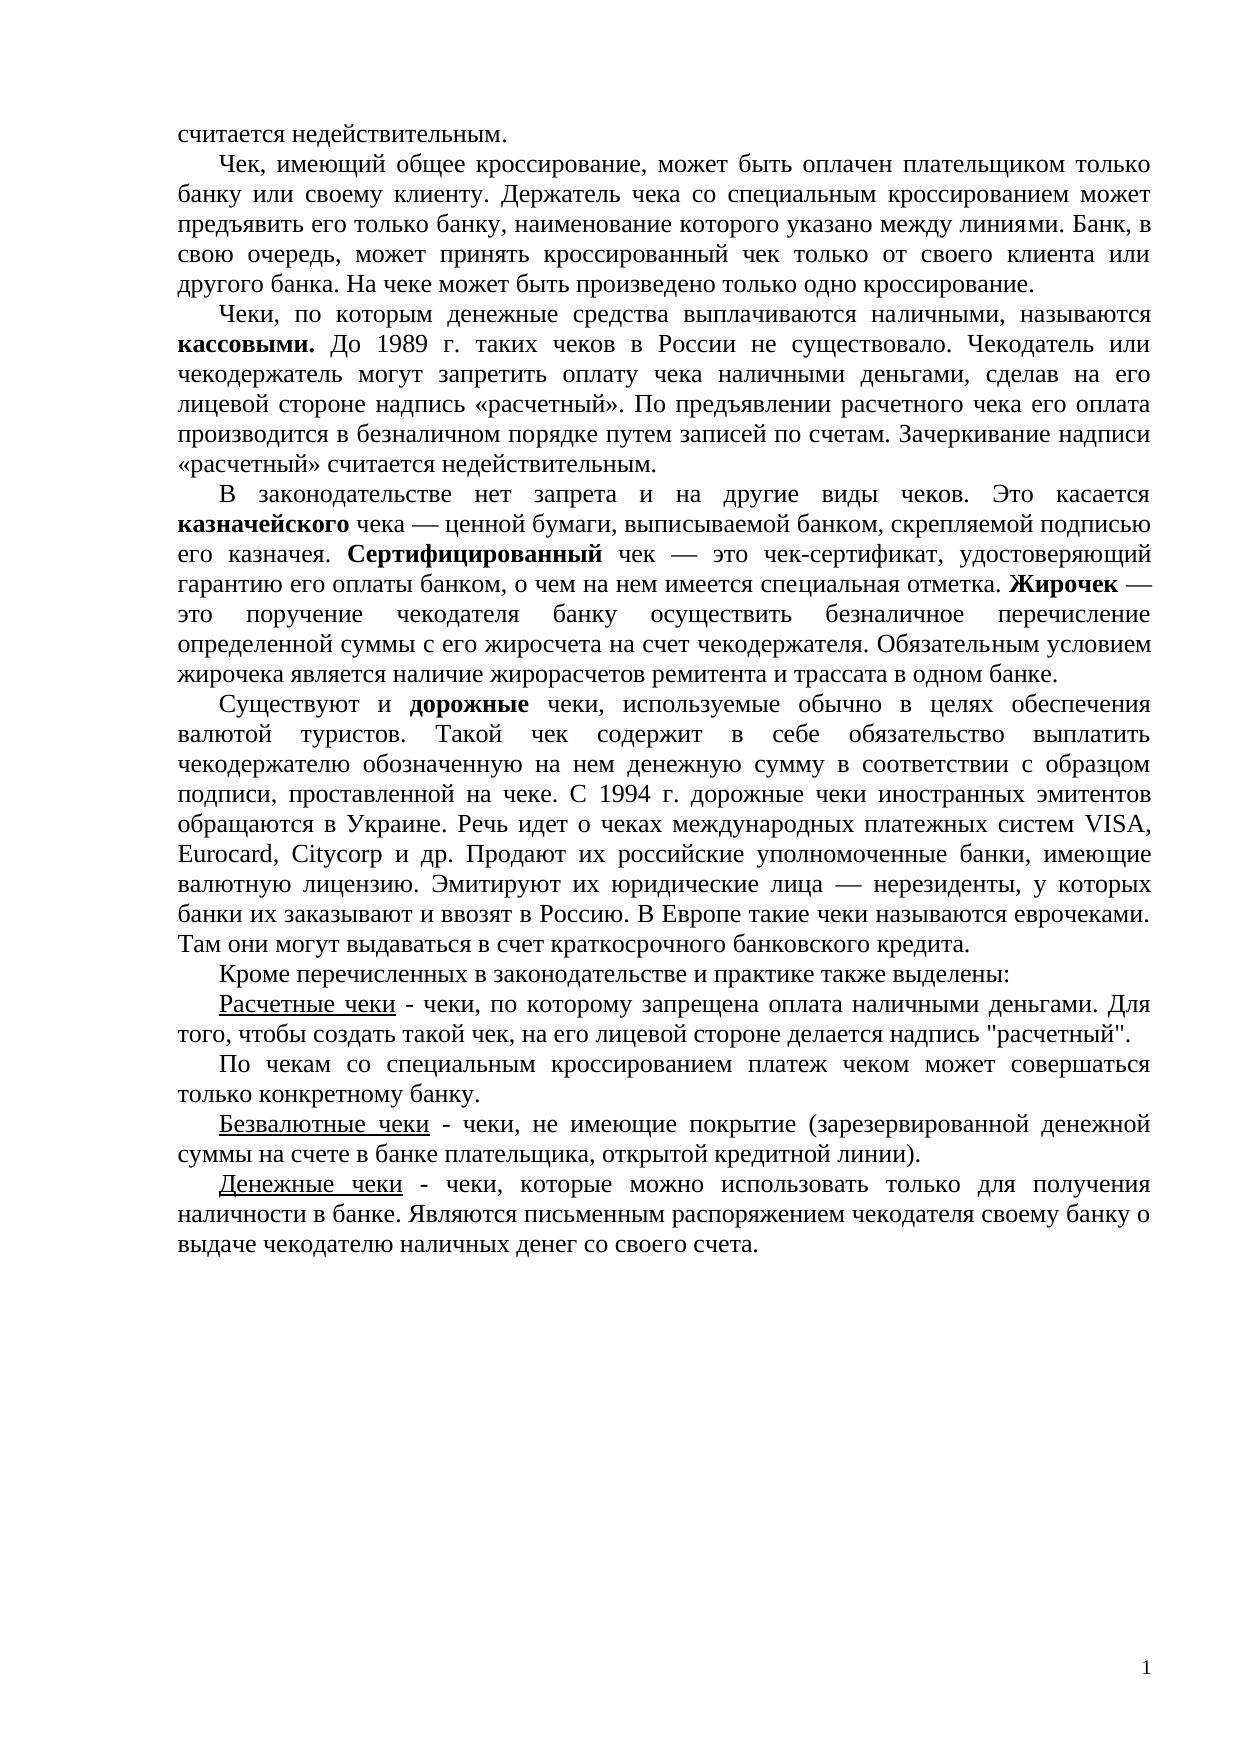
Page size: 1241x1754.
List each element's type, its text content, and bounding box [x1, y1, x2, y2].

text Кроме перечисленных в законодательстве и практике также выделены: [177, 958, 1152, 988]
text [177, 118, 1152, 148]
text Безвалютные чеки - чеки, не имеющие покрытие (зарезервированной денежной суммы на счете в банке плательщика, открытой кредитной линии). [177, 1108, 1152, 1168]
text Чек, имеющий общее кроссирование, может быть оплачен плательщиком только банку или своему клиенту. Держатель чека со специальным кроссированием может предъявить его только банку, наименование которого указано между линиями. Банк, в свою очередь, может принять кроссированный чек только от своего клиента или другого банка. На чеке может быть произведено только одно кроссирование. [177, 148, 1152, 298]
text Чеки, по которым денежные средства выплачиваются наличными, называются кассовыми. До 1989 г. таких чеков в России не существовало. Чекодатель или чекодержатель могут запретить оплату чека наличными деньгами, сделав на его лицевой стороне надпись «расчетный». По предъявлении расчетного чека его оплата производится в безналичном порядке путем записей по счетам. Зачеркивание надписи «расчетный» считается недействительным. [177, 298, 1152, 478]
text По чекам со специальным кроссированием платеж чеком может совершаться только конкретному банку. [177, 1048, 1152, 1108]
text Расчетные чеки - чеки, по которому запрещена оплата наличными деньгами. Для того, чтобы создать такой чек, на его лицевой стороне делается надпись "расчетный". [177, 988, 1152, 1048]
text В законодательстве нет запрета и на другие виды чеков. Это касается казначейского чека — ценной бумаги, выписываемой банком, скрепляемой подписью его казначея. Сертифицированный чек — это чек-сертификат, удостоверяющий гарантию его оплаты банком, о чем на нем имеется специальная отметка. Жирочек — это поручение чекодателя банку осуществить безналичное перечисление определенной суммы с его жиросчета на счет чекодержателя. Обязательным условием жирочека является наличие жирорасчетов ремитента и трассата в одном банке. [177, 478, 1152, 688]
text Денежные чеки - чеки, которые можно использовать только для получения наличности в банке. Являются письменным распоряжением чекодателя своему банку о выдаче чекодателю наличных денег со своего счета. [177, 1168, 1152, 1258]
text Существуют и дорожные чеки, используемые обычно в целях обеспечения валютой туристов. Такой чек содержит в себе обязательство выплатить чекодержателю обозначенную на нем денежную сумму в соответствии с образцом подписи, проставленной на чеке. С 1994 г. дорожные чеки иностранных эмитентов обращаются в Украине. Речь идет о чеках международных платежных систем VISА, Eurocard, Citycorp и др. Продают их российские уполномоченные банки, имеющие валютную лицензию. Эмитируют их юридические лица — нерезиденты, у которых банки их заказывают и ввозят в Россию. В Европе такие чеки называются еврочеками. Там они могут выдаваться в счет краткосрочного банковского кредита. [177, 688, 1152, 958]
